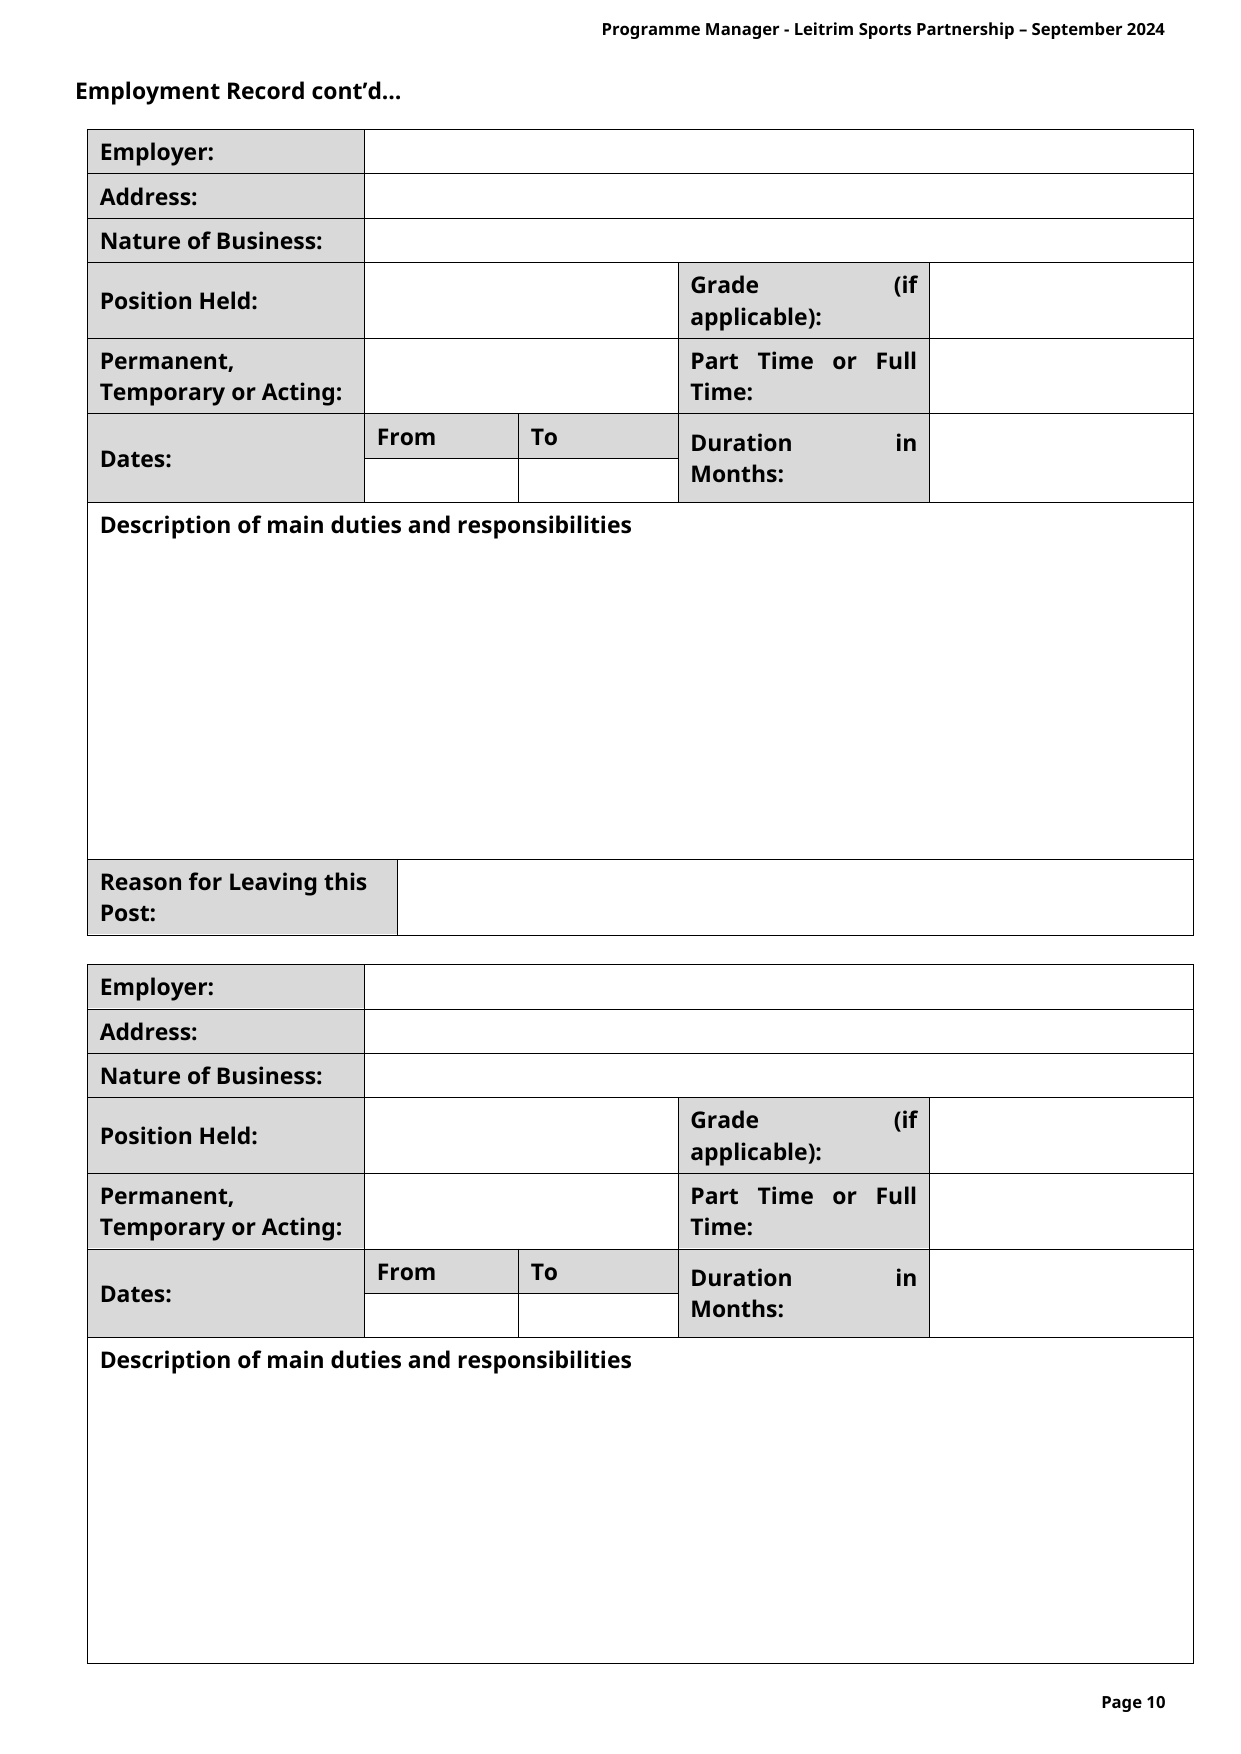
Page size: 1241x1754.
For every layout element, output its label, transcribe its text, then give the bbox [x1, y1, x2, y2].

table_cell [365, 1010, 1193, 1053]
text Employment Record cont’d… [75, 75, 1165, 106]
table_cell [519, 459, 678, 502]
table_cell To [519, 1250, 678, 1293]
table_cell [398, 860, 1193, 934]
table_cell From [365, 414, 518, 458]
table_cell [930, 263, 1193, 338]
table_cell Part Time or Full Time: [679, 1174, 929, 1248]
table_cell Position Held: [88, 1098, 364, 1173]
table_cell Address: [88, 1010, 364, 1053]
table_cell Permanent, Temporary or Acting: [88, 1174, 364, 1248]
table_cell [930, 1098, 1193, 1173]
table_header Employer: [88, 965, 364, 1008]
table_header [365, 965, 1193, 1008]
table_cell [365, 219, 1193, 262]
table_cell [365, 1054, 1193, 1097]
table_cell [365, 459, 518, 502]
table_cell [930, 339, 1193, 413]
table_cell Position Held: [88, 263, 364, 338]
table_cell Permanent, Temporary or Acting: [88, 339, 364, 413]
table_cell Duration in Months: [679, 1250, 929, 1337]
table_cell Grade (if applicable): [679, 1098, 929, 1173]
table_cell [365, 339, 678, 413]
table_cell [930, 414, 1193, 502]
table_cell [88, 1338, 1193, 1663]
table_cell Reason for Leaving this Post: [88, 860, 397, 934]
table_cell Nature of Business: [88, 219, 364, 262]
table_cell [365, 1174, 678, 1248]
table_cell To [519, 414, 678, 458]
table_cell [365, 174, 1193, 218]
table_cell From [365, 1250, 518, 1293]
table_cell [519, 1294, 678, 1337]
table_cell [930, 1250, 1193, 1337]
table_cell Grade (if applicable): [679, 263, 929, 338]
table_cell Duration in Months: [679, 414, 929, 502]
table_cell Address: [88, 174, 364, 218]
table_cell [365, 1098, 678, 1173]
table_cell Description of main duties and responsibilities [88, 503, 1193, 859]
table_cell Dates: [88, 414, 364, 502]
table_cell Part Time or Full Time: [679, 339, 929, 413]
table_cell [365, 1294, 518, 1337]
table_header [365, 130, 1193, 173]
table_header Employer: [88, 130, 364, 173]
table_cell Nature of Business: [88, 1054, 364, 1097]
table_cell Dates: [88, 1250, 364, 1337]
table_cell [930, 1174, 1193, 1248]
table_cell [365, 263, 678, 338]
